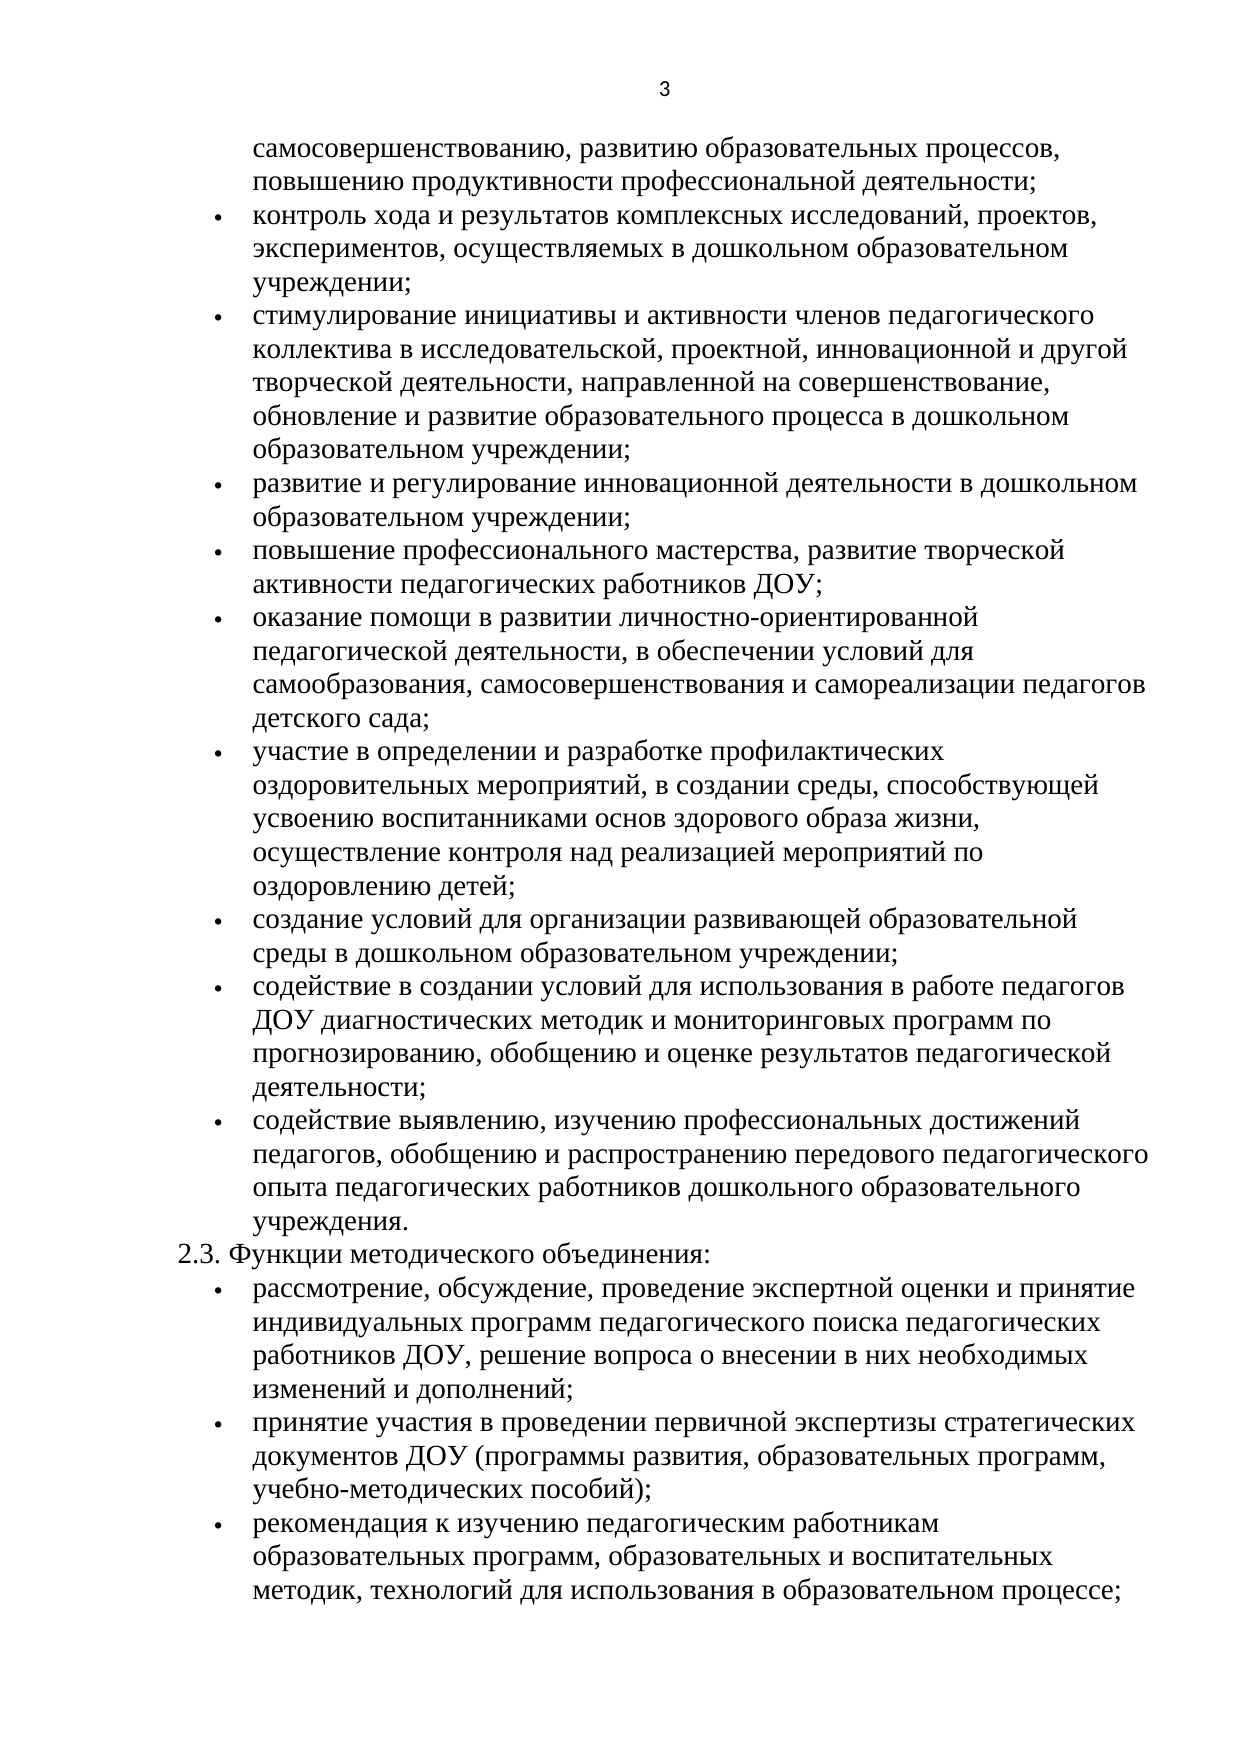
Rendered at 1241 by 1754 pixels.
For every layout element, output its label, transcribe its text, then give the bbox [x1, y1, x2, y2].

list повышение профессионального мастерства, развитие творческой активности педагогических работников ДОУ; [215, 532, 1152, 599]
list оказание помощи в развитии личностно-ориентированной педагогической деятельности, в обеспечении условий для самообразования, самосовершенствования и самореализации педагогов детского сада; [215, 599, 1152, 733]
list контроль хода и результатов комплексных исследований, проектов, экспериментов, осуществляемых в дошкольном образовательном учреждении; [215, 197, 1152, 297]
list развитие и регулирование инновационной деятельности в дошкольном образовательном учреждении; [215, 465, 1152, 532]
list участие в определении и разработке профилактических оздоровительных мероприятий, в создании среды, способствующей усвоению воспитанниками основ здорового образа жизни, осуществление контроля над реализацией мероприятий по оздоровлению детей; [215, 733, 1152, 901]
list содействие выявлению, изучению профессиональных достижений педагогов, обобщению и распространению передового педагогического опыта педагогических работников дошкольного образовательного учреждения. [215, 1102, 1152, 1237]
list стимулирование инициативы и активности членов педагогического коллектива в исследовательской, проектной, инновационной и другой творческой деятельности, направленной на совершенствование, обновление и развитие образовательного процесса в дошкольном образовательном учреждении; [215, 297, 1152, 465]
list рекомендация к изучению педагогическим работникам образовательных программ, образовательных и воспитательных методик, технологий для использования в образовательном процессе; [215, 1505, 1152, 1606]
text 2.3. Функции методического объединения: [177, 1237, 1152, 1270]
list содействие в создании условий для использования в работе педагогов ДОУ диагностических методик и мониторинговых программ по прогнозированию, обобщению и оценке результатов педагогической деятельности; [215, 968, 1152, 1102]
list принятие участия в проведении первичной экспертизы стратегических документов ДОУ (программы развития, образовательных программ, учебно-методических пособий); [215, 1404, 1152, 1505]
list рассмотрение, обсуждение, проведение экспертной оценки и принятие индивидуальных программ педагогического поиска педагогических работников ДОУ, решение вопроса о внесении в них необходимых изменений и дополнений; [215, 1270, 1152, 1404]
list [215, 130, 1152, 197]
list создание условий для организации развивающей образовательной среды в дошкольном образовательном учреждении; [215, 901, 1152, 968]
